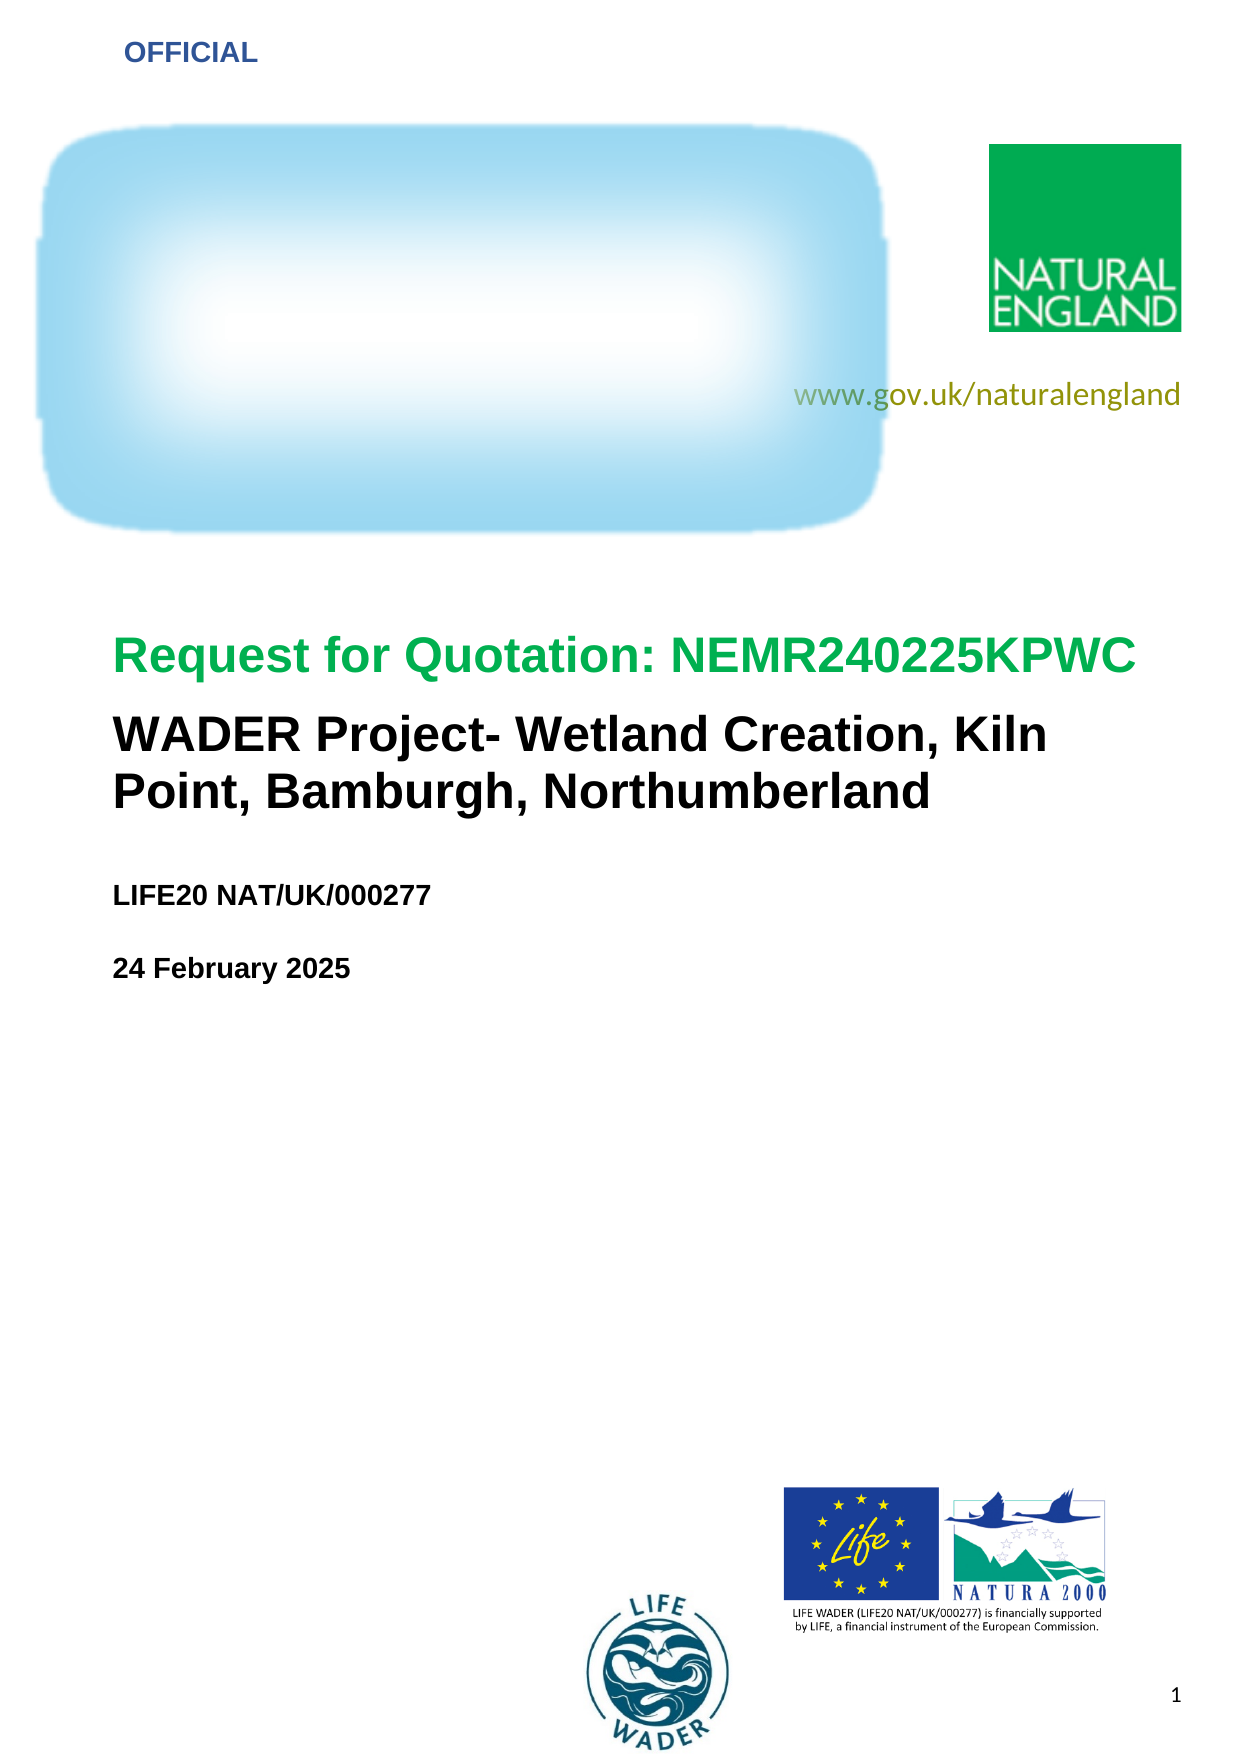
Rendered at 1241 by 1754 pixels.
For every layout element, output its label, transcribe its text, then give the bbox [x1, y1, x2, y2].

picture [783, 1487, 1112, 1641]
subtitle 24 February 2025 [112, 951, 1181, 985]
text WADER Project- Wetland Creation, Kiln Point, Bamburgh, Northumberland [112, 704, 1181, 819]
title Request for Quotation: NEMR240225KPWC [112, 626, 1181, 683]
subtitle LIFE20 NAT/UK/000277 [112, 878, 1181, 911]
text www.gov.uk/naturalengland [891, 372, 1181, 413]
picture [583, 1590, 733, 1754]
picture [989, 144, 1182, 332]
